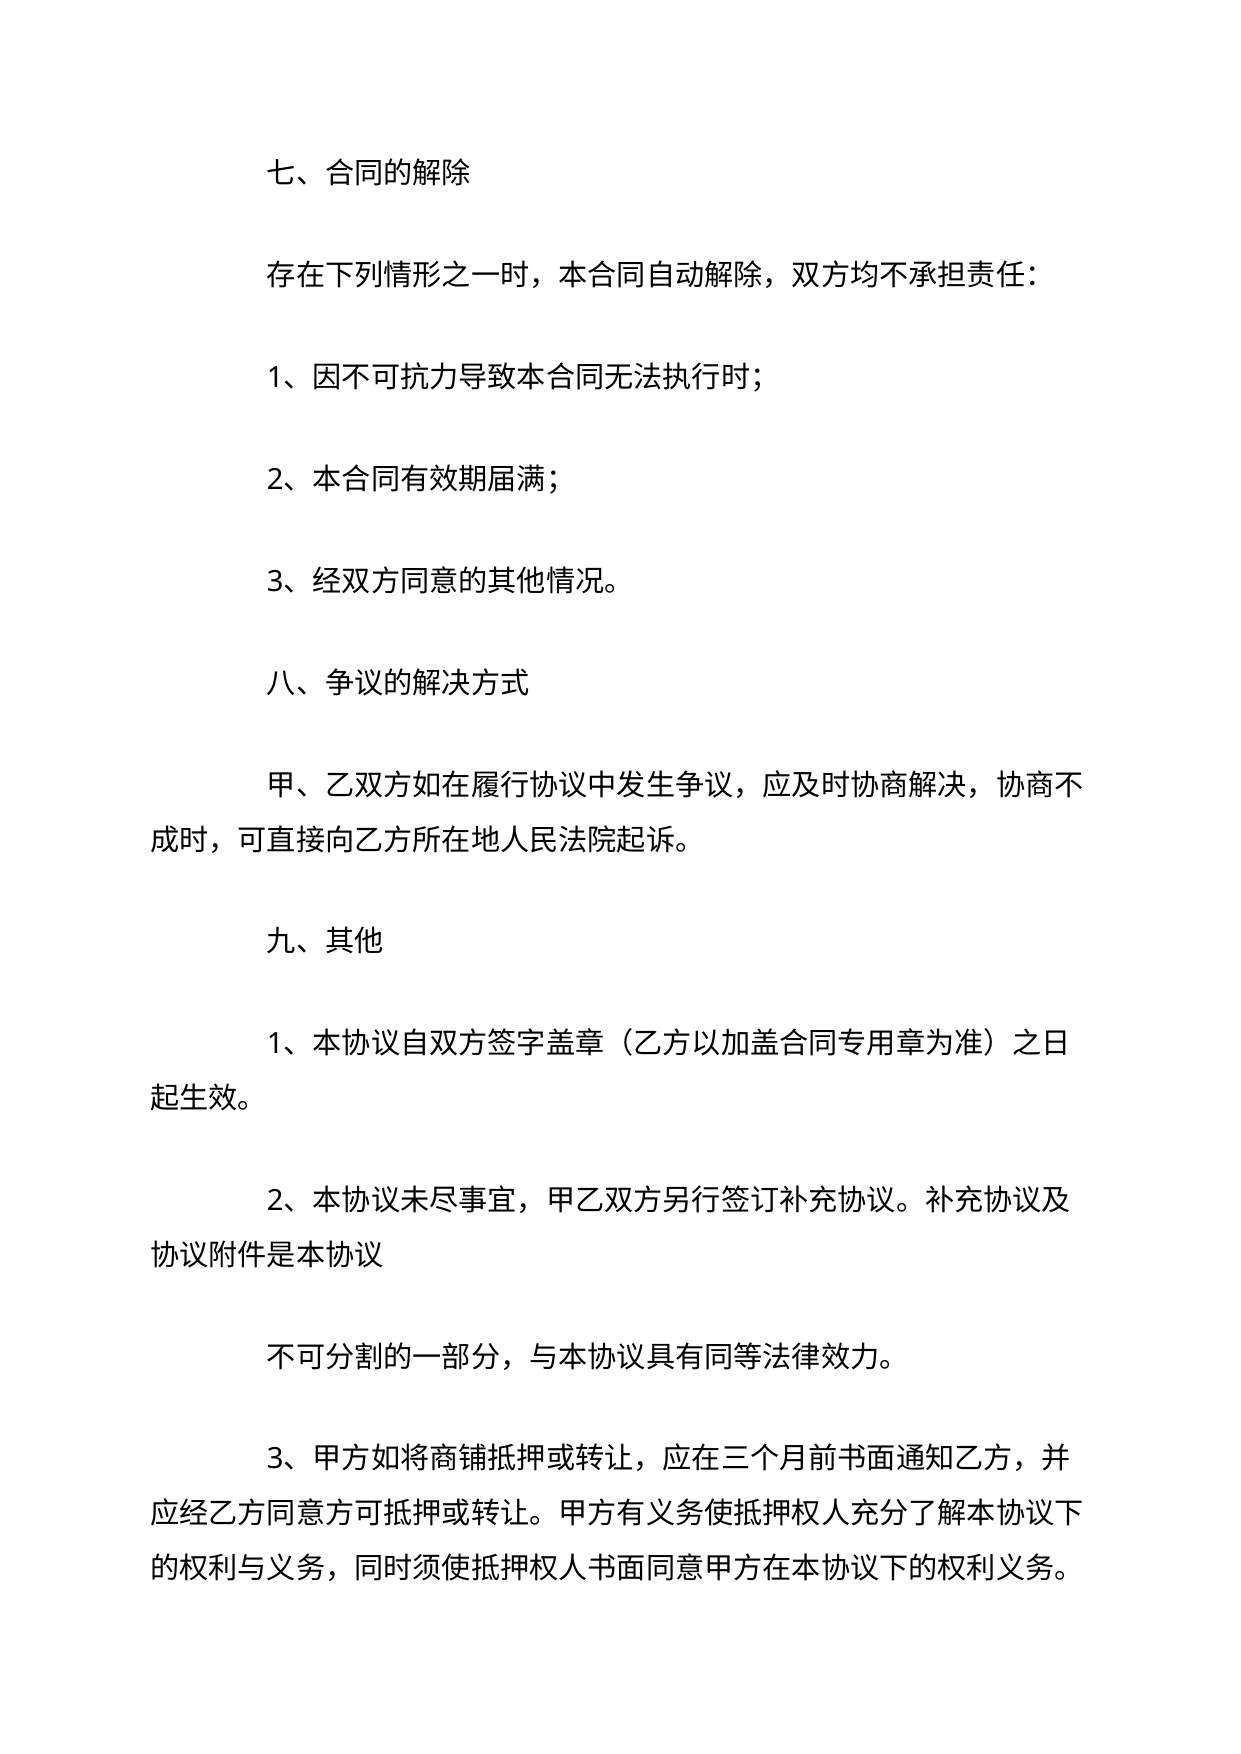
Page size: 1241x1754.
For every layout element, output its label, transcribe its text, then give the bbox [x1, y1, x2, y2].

text 甲、乙双方如在履行协议中发生争议，应及时协商解决，协商不成时，可直接向乙方所在地人民法院起诉。 [150, 761, 1090, 858]
text 1、因不可抗力导致本合同无法执行时； [150, 353, 1090, 396]
text 2、本协议未尽事宜，甲乙双方另行签订补充协议。补充协议及协议附件是本协议 [150, 1176, 1090, 1274]
text 九、其他 [150, 918, 1090, 960]
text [150, 1435, 1090, 1587]
text 存在下列情形之一时，本合同自动解除，双方均不承担责任： [150, 252, 1090, 294]
text 3、经双方同意的其他情况。 [150, 557, 1090, 600]
text 1、本协议自双方签字盖章（乙方以加盖合同专用章为准）之日起生效。 [150, 1020, 1090, 1117]
text 2、本合同有效期届满； [150, 456, 1090, 498]
text 不可分割的一部分，与本协议具有同等法律效力。 [150, 1333, 1090, 1376]
text 八、争议的解决方式 [150, 659, 1090, 702]
text 七、合同的解除 [150, 150, 1090, 192]
